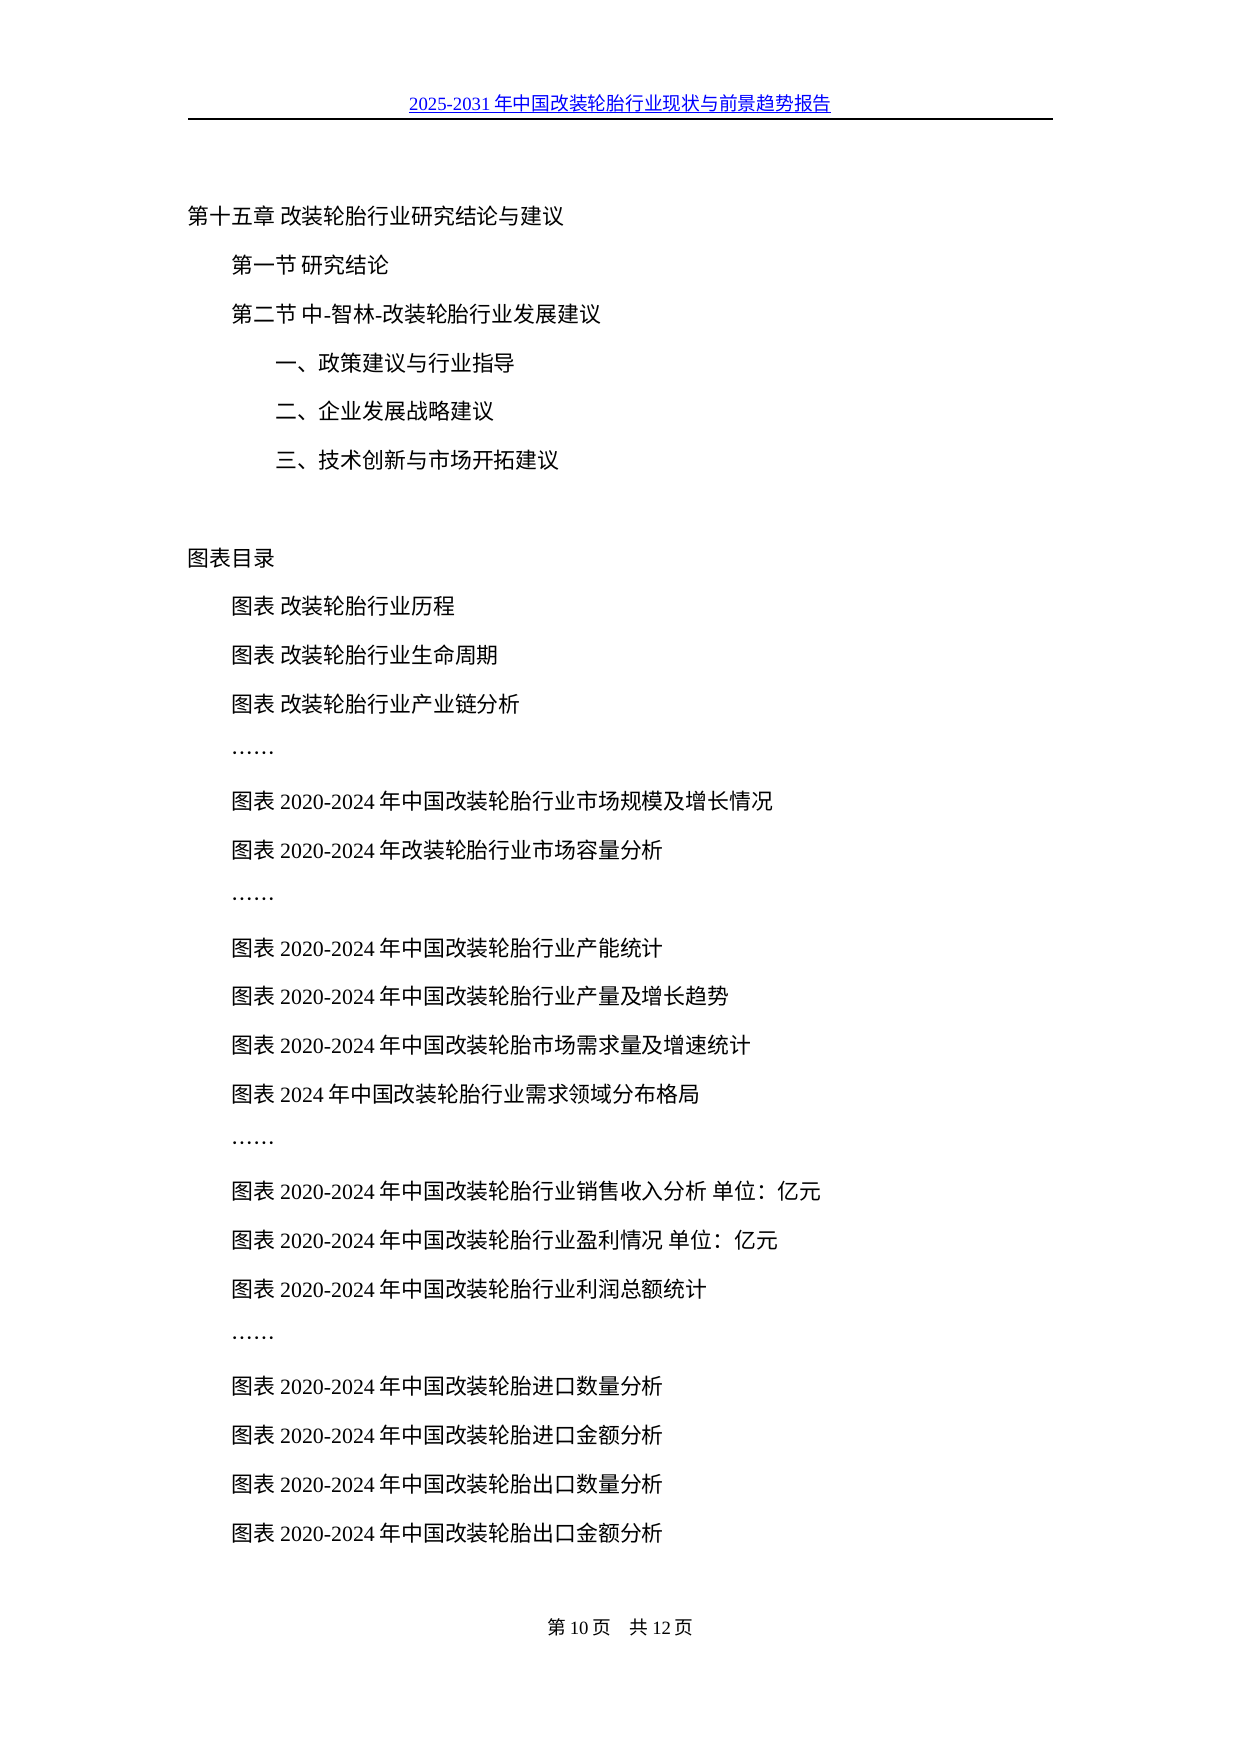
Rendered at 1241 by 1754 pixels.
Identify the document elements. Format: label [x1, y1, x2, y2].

text [187, 150, 1053, 1548]
